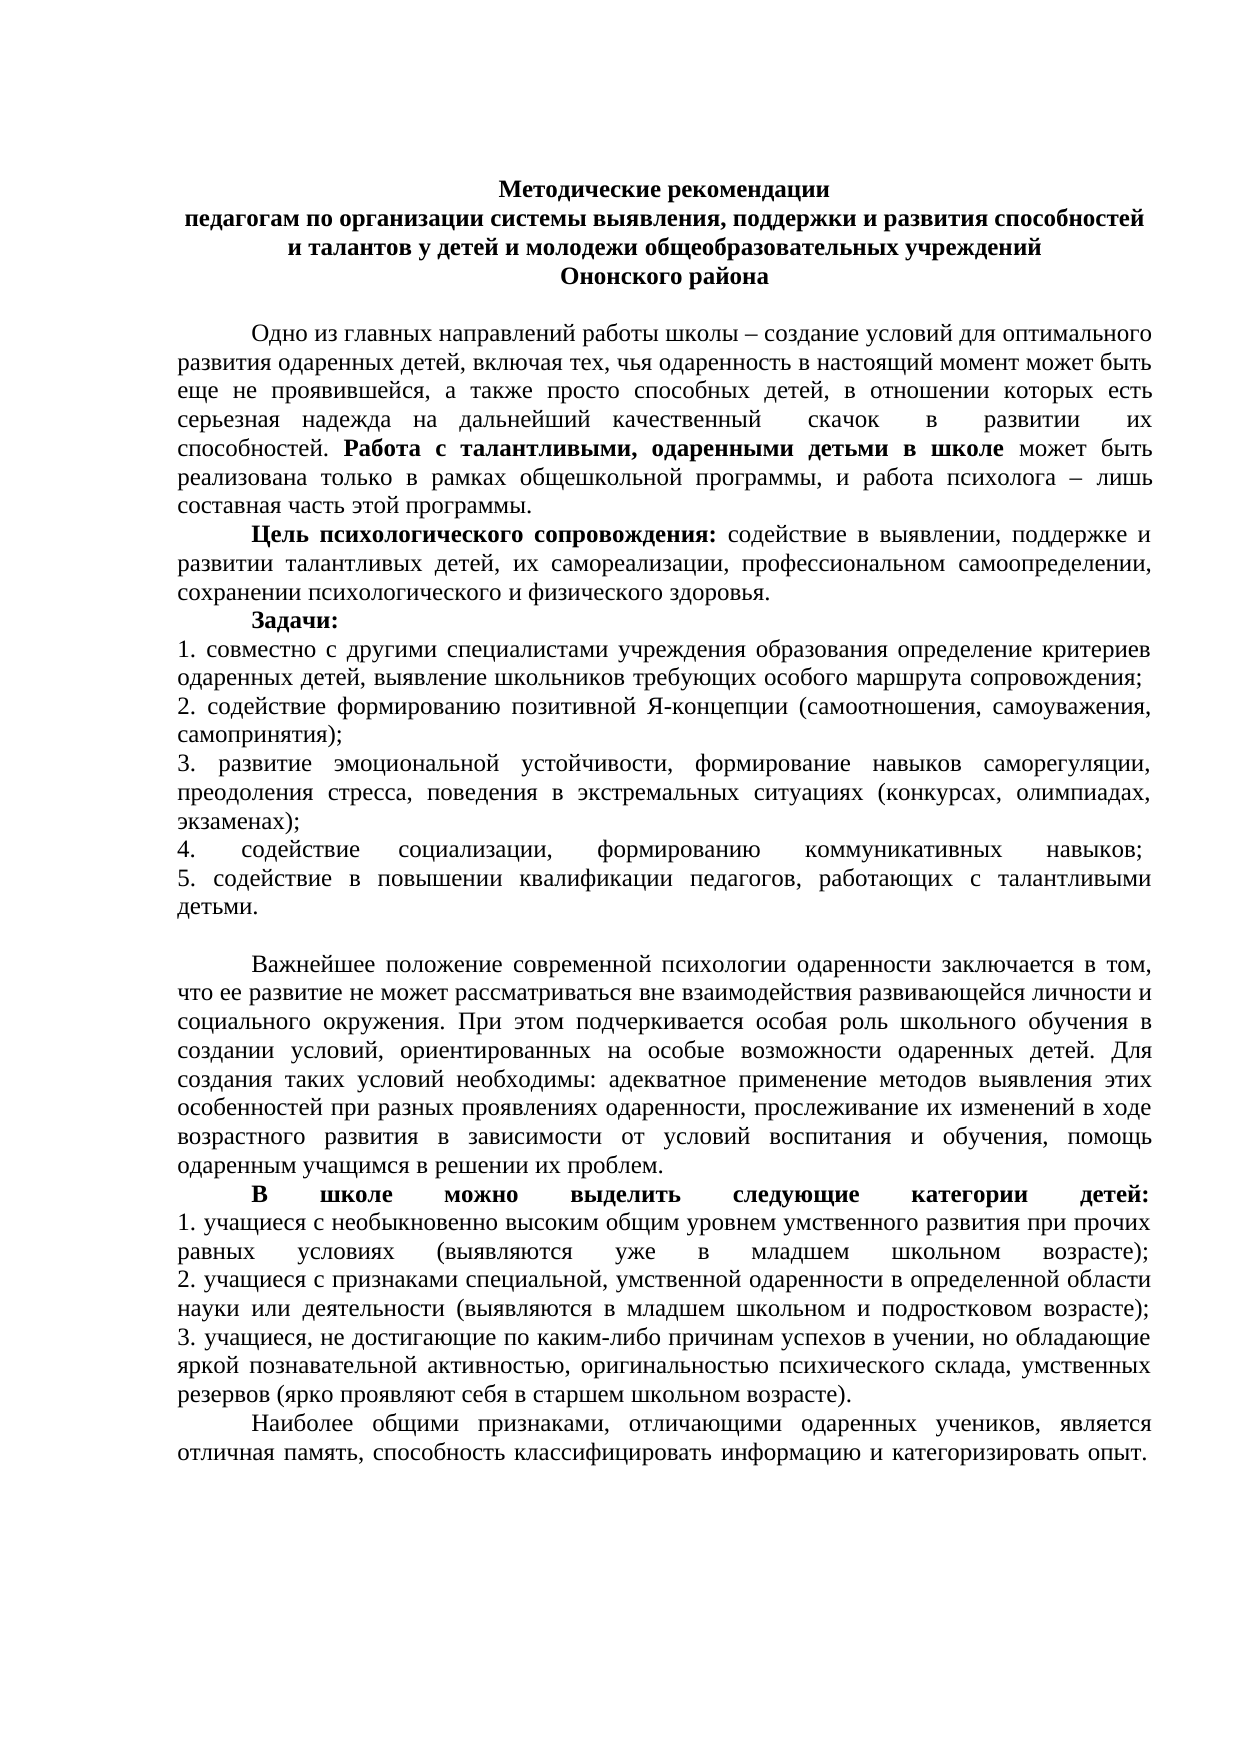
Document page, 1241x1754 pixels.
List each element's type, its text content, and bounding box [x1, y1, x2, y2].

text Наиболее общими признаками, отличающими одаренных учеников, является отличная память, способность классифицировать информацию и категоризировать опыт. [177, 1408, 1152, 1466]
list учащиеся, не достигающие по каким-либо причинам успехов в учении, но обладающие яркой познавательной активностью, оригинальностью психического склада, умственных резервов (ярко проявляют себя в старшем школьном возрасте). [177, 1322, 1152, 1408]
list содействие формированию позитивной Я-концепции (самоотношения, самоуважения, самопринятия); [177, 692, 1152, 748]
text педагогам по организации системы выявления, поддержки и развития способностей и талантов у детей и молодежи общеобразовательных учреждений [184, 203, 1145, 261]
list учащиеся с признаками специальной, умственной одаренности в определенной области науки или деятельности (выявляются в младшем школьном и подростковом возрасте); [177, 1265, 1152, 1321]
list совместно с другими специалистами учреждения образования определение критериев одаренных детей, выявление школьников требующих особого маршрута сопровождения; [177, 635, 1151, 691]
list содействие социализации, формированию коммуникативных навыков; [177, 834, 1163, 863]
list развитие эмоциональной устойчивости, формирование навыков саморегуляции, преодоления стресса, поведения в экстремальных ситуациях (конкурсах, олимпиадах, экзаменах); [177, 748, 1151, 834]
text Важнейшее положение современной психологии одаренности заключается в том, что ее развитие не может рассматриваться вне взаимодействия развивающейся личности и социального окружения. При этом подчеркивается особая роль школьного обучения в создании условий, ориентированных на особые возможности одаренных детей. Для создания таких условий необходимы: адекватное применение методов выявления этих особенностей при разных проявлениях одаренности, прослеживание их изменений в ходе возрастного развития в зависимости от условий воспитания и обучения, помощь одаренным учащимся в решении их проблем. [177, 949, 1153, 1179]
text Ононского района [184, 261, 1145, 289]
subtitle В школе можно выделить следующие категории детей: [251, 1179, 1163, 1208]
list содействие в повышении квалификации педагогов, работающих с талантливыми детьми. [177, 863, 1152, 920]
text Одно из главных направлений работы школы – создание условий для оптимального развития одаренных детей, включая тех, чья одаренность в настоящий момент может быть еще не проявившейся, а также просто способных детей, в отношении которых есть серьезная надежда на дальнейший качественный скачок в развитии их способностей. Работа с талантливыми, одаренными детьми в школе может быть реализована только в рамках общешкольной программы, и работа психолога – лишь составная часть этой программы. [177, 318, 1153, 519]
text Цель психологического сопровождения: содействие в выявлении, поддержке и развитии талантливых детей, их самореализации, профессиональном самоопределении, сохранении психологического и физического здоровья. [177, 519, 1152, 606]
subtitle Задачи: [251, 606, 1163, 634]
subtitle Методические рекомендации [183, 175, 1145, 203]
list учащиеся с необыкновенно высоким общим уровнем умственного развития при прочих равных условиях (выявляются уже в младшем школьном возрасте); [177, 1208, 1152, 1264]
